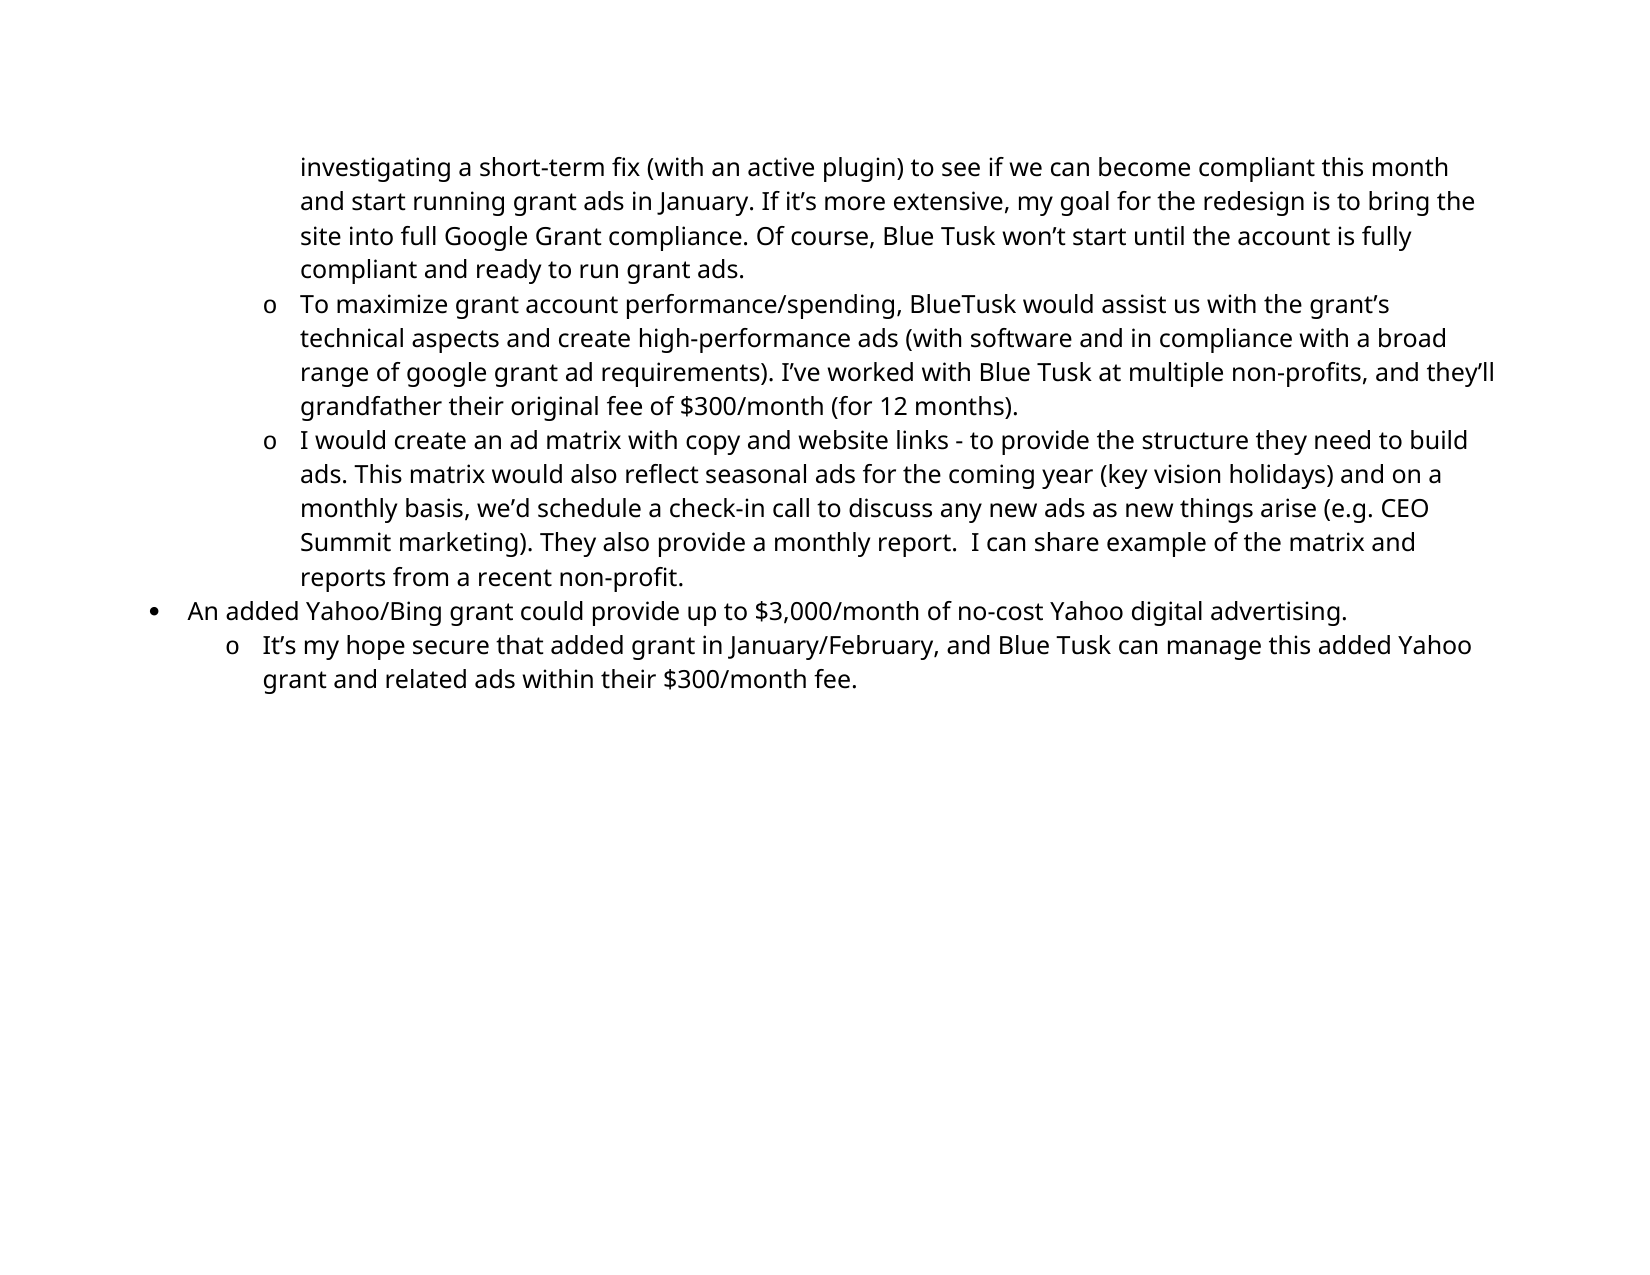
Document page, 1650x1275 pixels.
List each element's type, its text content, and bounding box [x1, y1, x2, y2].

list It’s my hope secure that added grant in January/February, and Blue Tusk can manage this added Yahoo grant and related ads within their $300/month fee. [225, 627, 1500, 696]
list An added Yahoo/Bing grant could provide up to $3,000/month of no-cost Yahoo digital advertising. [150, 593, 1500, 627]
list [262, 150, 1500, 286]
list I would create an ad matrix with copy and website links - to provide the structure they need to build ads. This matrix would also reflect seasonal ads for the coming year (key vision holidays) and on a monthly basis, we’d schedule a check-in call to discuss any new ads as new things arise (e.g. CEO Summit marketing). They also provide a monthly report. I can share example of the matrix and reports from a recent non-profit. [262, 423, 1500, 593]
list To maximize grant account performance/spending, BlueTusk would assist us with the grant’s technical aspects and create high-performance ads (with software and in compliance with a broad range of google grant ad requirements). I’ve worked with Blue Tusk at multiple non-profits, and they’ll grandfather their original fee of $300/month (for 12 months). [262, 286, 1500, 423]
